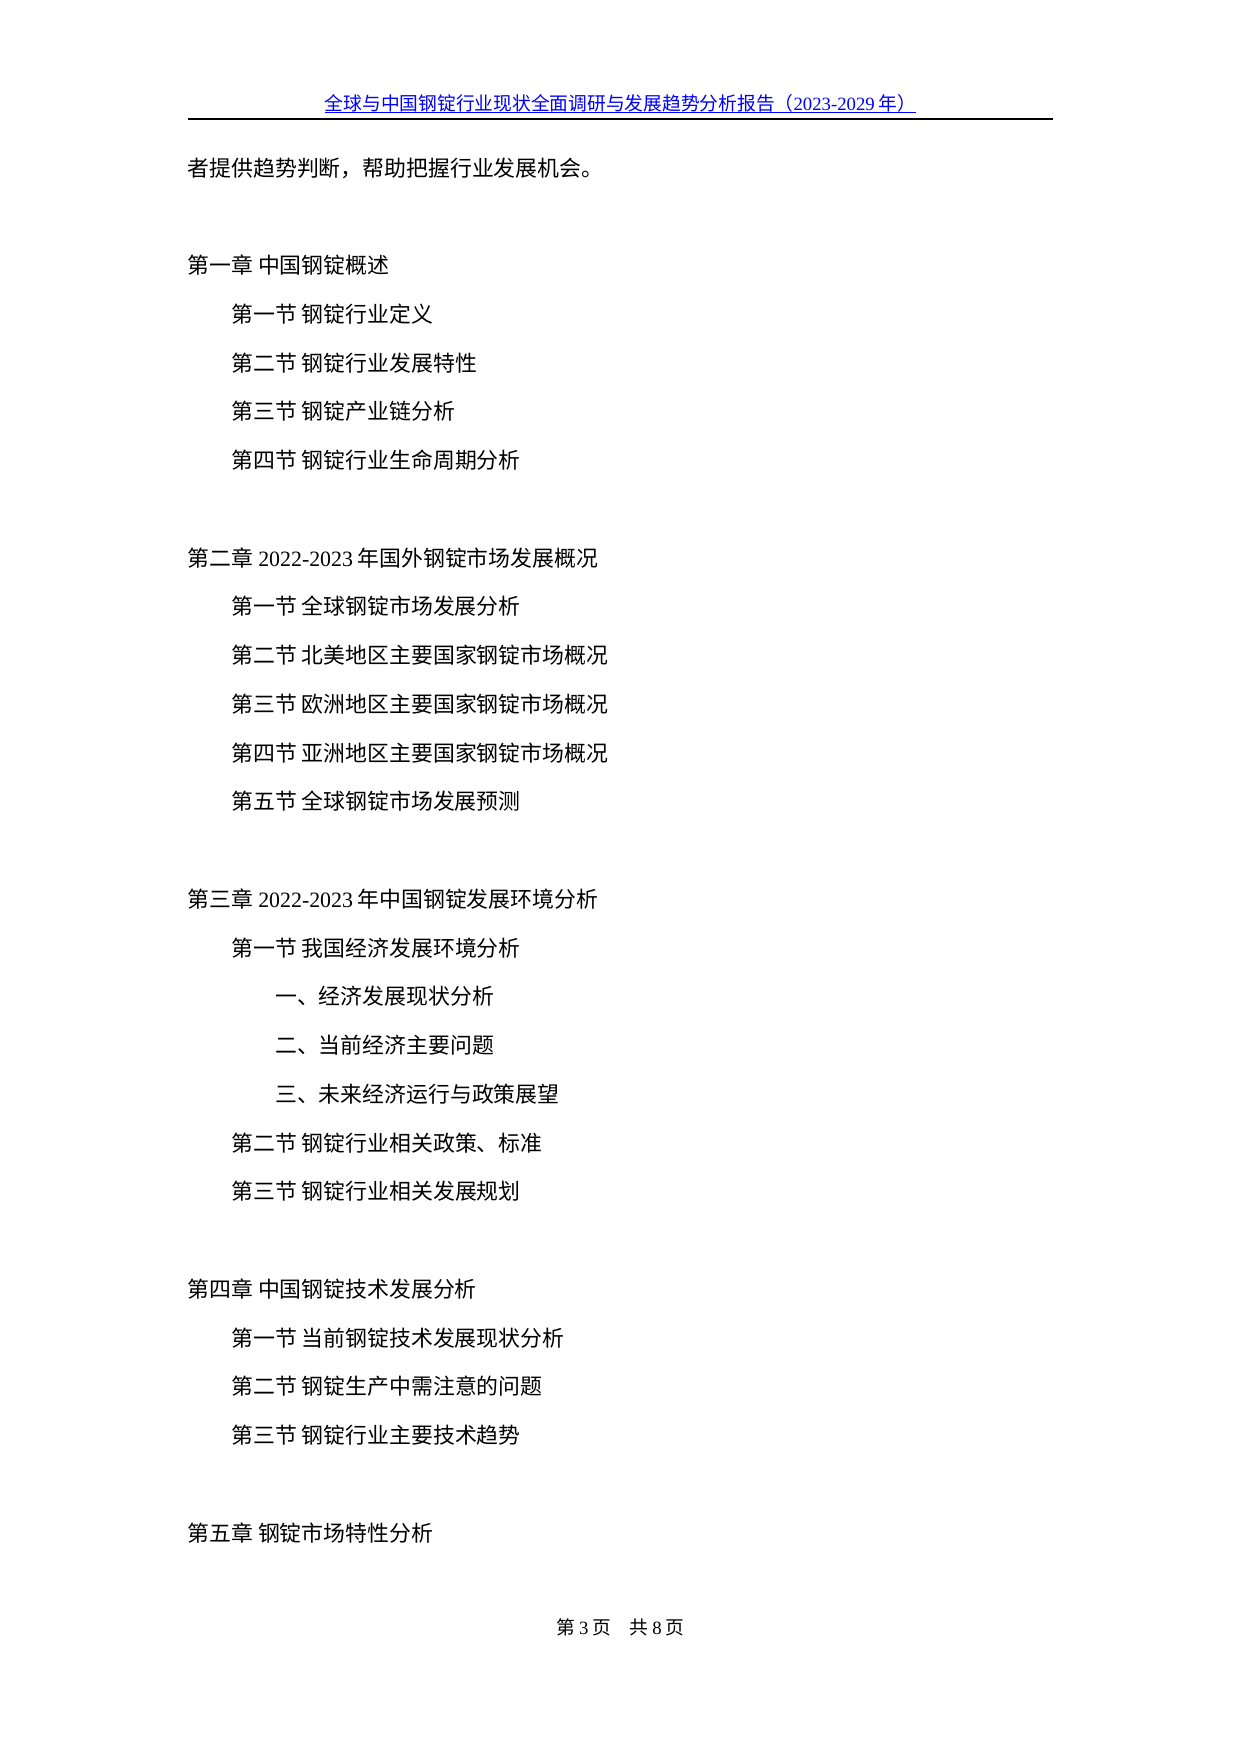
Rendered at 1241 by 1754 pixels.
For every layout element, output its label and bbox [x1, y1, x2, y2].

text [187, 150, 1053, 1548]
